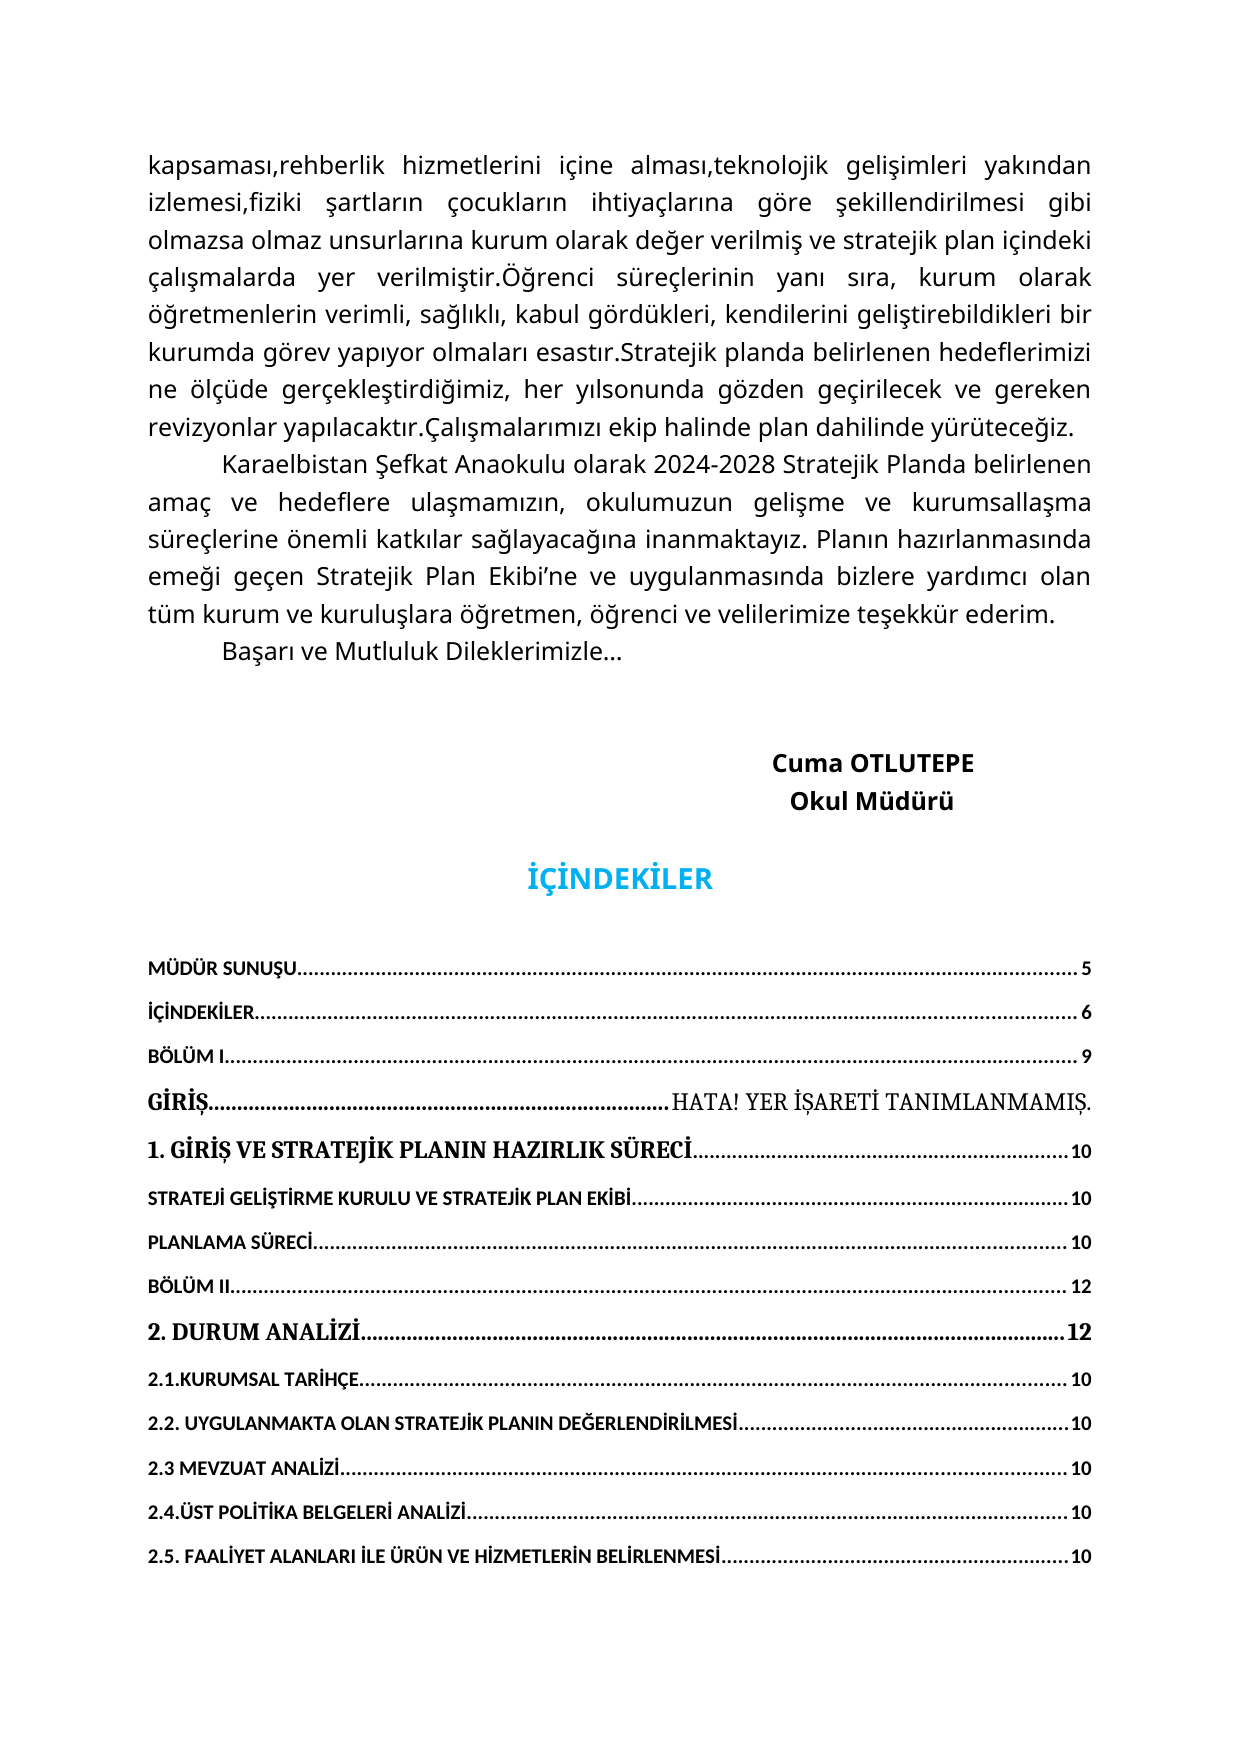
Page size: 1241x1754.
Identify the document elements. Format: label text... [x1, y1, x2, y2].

text 2.5. FAALİYET ALANLARI İLE ÜRÜN VE HİZMETLERİN BELİRLENMESİ 10 [148, 1543, 1093, 1569]
text BÖLÜM I 9 [148, 1044, 1093, 1069]
text 2.3 MEVZUAT ANALİZİ 10 [148, 1455, 1093, 1480]
text Okul Müdürü [738, 783, 974, 817]
text 2.4.ÜST POLİTİKA BELGELERİ ANALİZİ 10 [148, 1499, 1093, 1524]
text Cuma OTLUTEPE [295, 746, 974, 780]
text GİRİŞ Hata! Yer işareti tanımlanmamış. [148, 1088, 1093, 1117]
text İÇİNDEKİLER 6 [148, 999, 1093, 1025]
text STRATEJi geliştirme kurulu ve stratejik PLAN ekibi 10 [148, 1185, 1093, 1210]
text BÖLÜM II 12 [148, 1273, 1093, 1299]
text 2.2. UYGULANMAKTA OLAN STRATEJİK PLANIN DEĞERLENDİRİLMESİ 10 [148, 1410, 1093, 1436]
text Müdür Sunuşu 5 [148, 955, 1093, 981]
text planlama süreci 10 [148, 1229, 1093, 1254]
text 1. gİRİŞ VE STRATEJİK PLANIN HAZIRLIK SÜRECİ 10 [148, 1136, 1093, 1165]
text Karaelbistan Şefkat Anaokulu olarak 2024-2028 Stratejik Planda belirlenen amaç ve hedeflere ulaşmamızın, okulumuzun gelişme ve kurumsallaşma süreçlerine önemli katkılar sağlayacağına inanmaktayız. Planın hazırlanmasında emeği geçen Stratejik Plan Ekibi’ne ve uygulanmasında bizlere yardımcı olan tüm kurum ve kuruluşlara öğretmen, öğrenci ve velilerimize teşekkür ederim. [148, 447, 1093, 630]
text 2.1.KURUMSAL TARİHÇE 10 [148, 1366, 1093, 1392]
subtitle İÇİNDEKİLER [148, 858, 1093, 898]
text Başarı ve Mutluluk Dileklerimizle… [148, 634, 1093, 668]
text 2. dURUM ANALİZİ 12 [148, 1318, 1093, 1346]
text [148, 148, 1093, 443]
